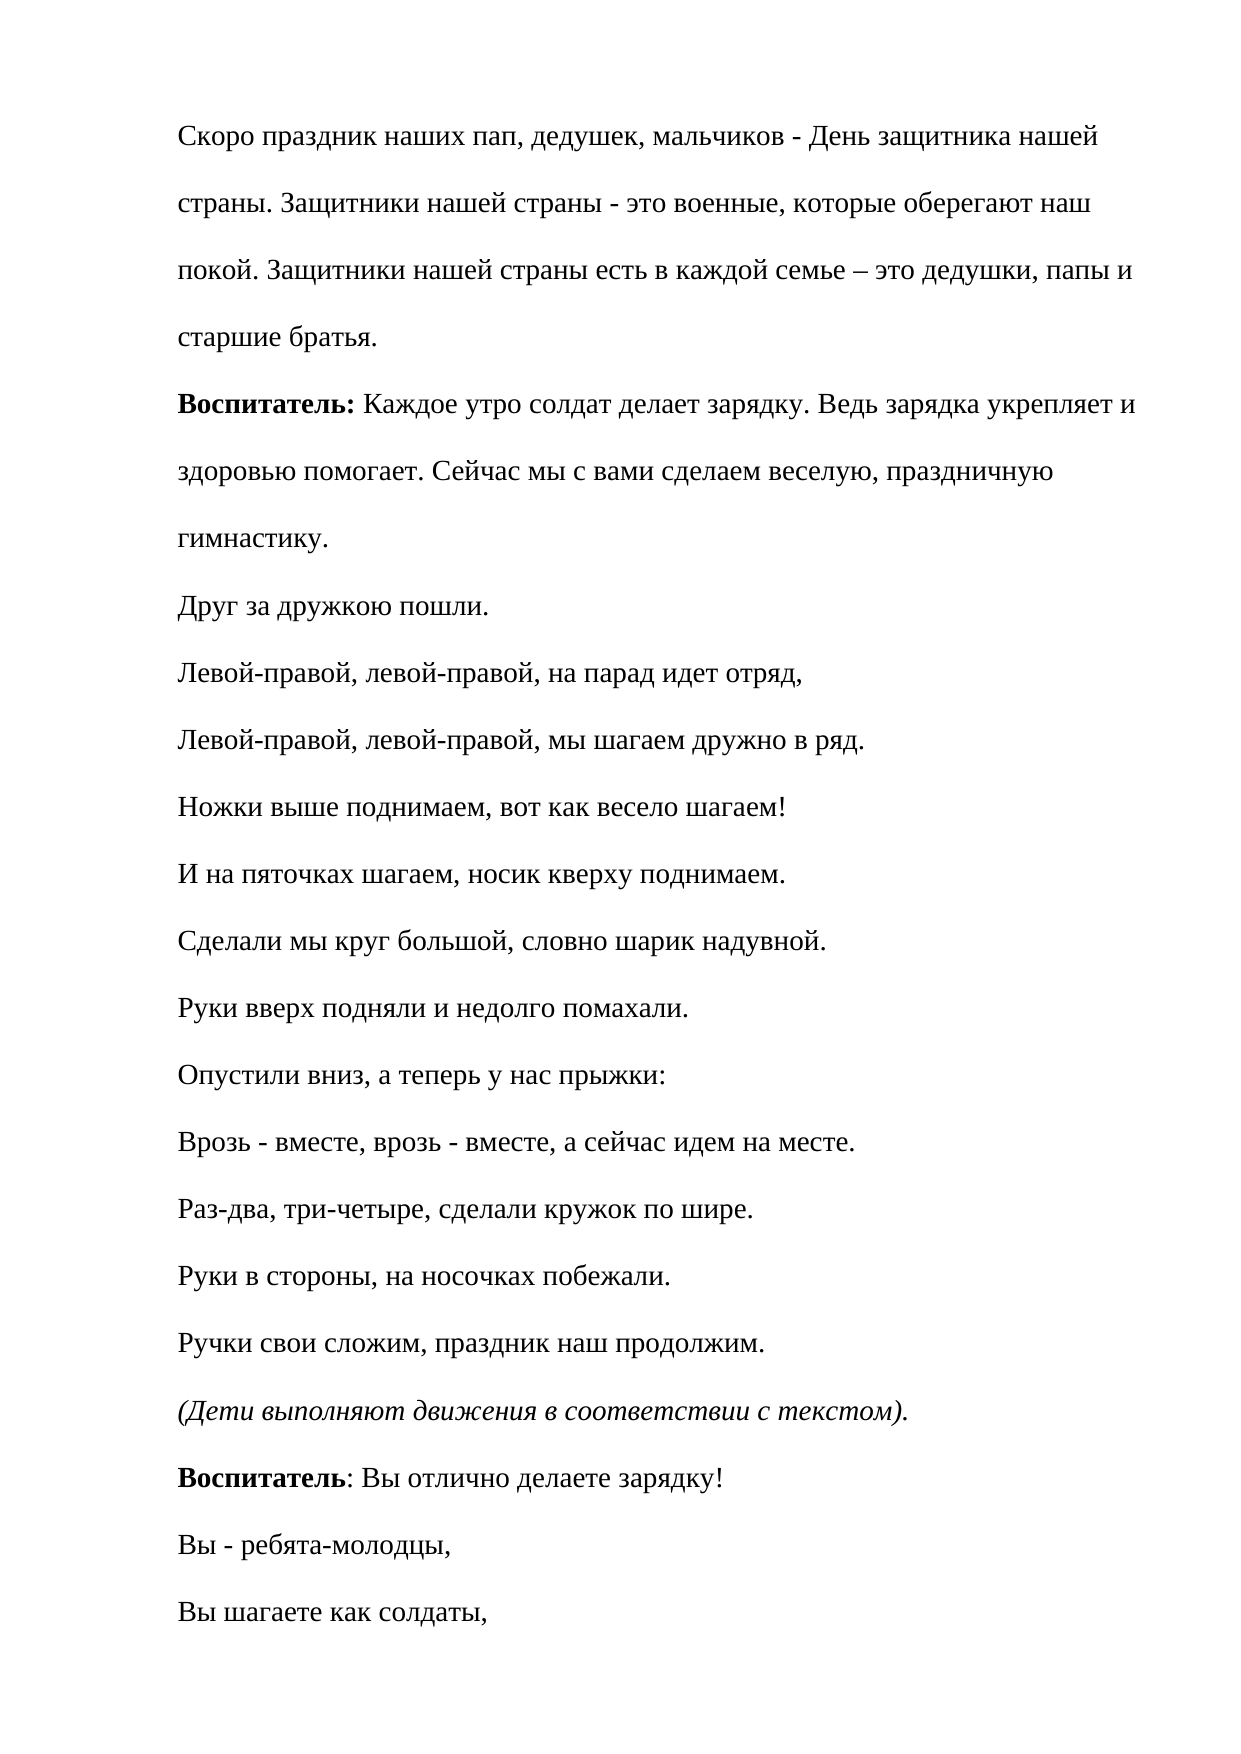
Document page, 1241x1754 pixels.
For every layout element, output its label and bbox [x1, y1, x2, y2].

text [177, 118, 1152, 1627]
